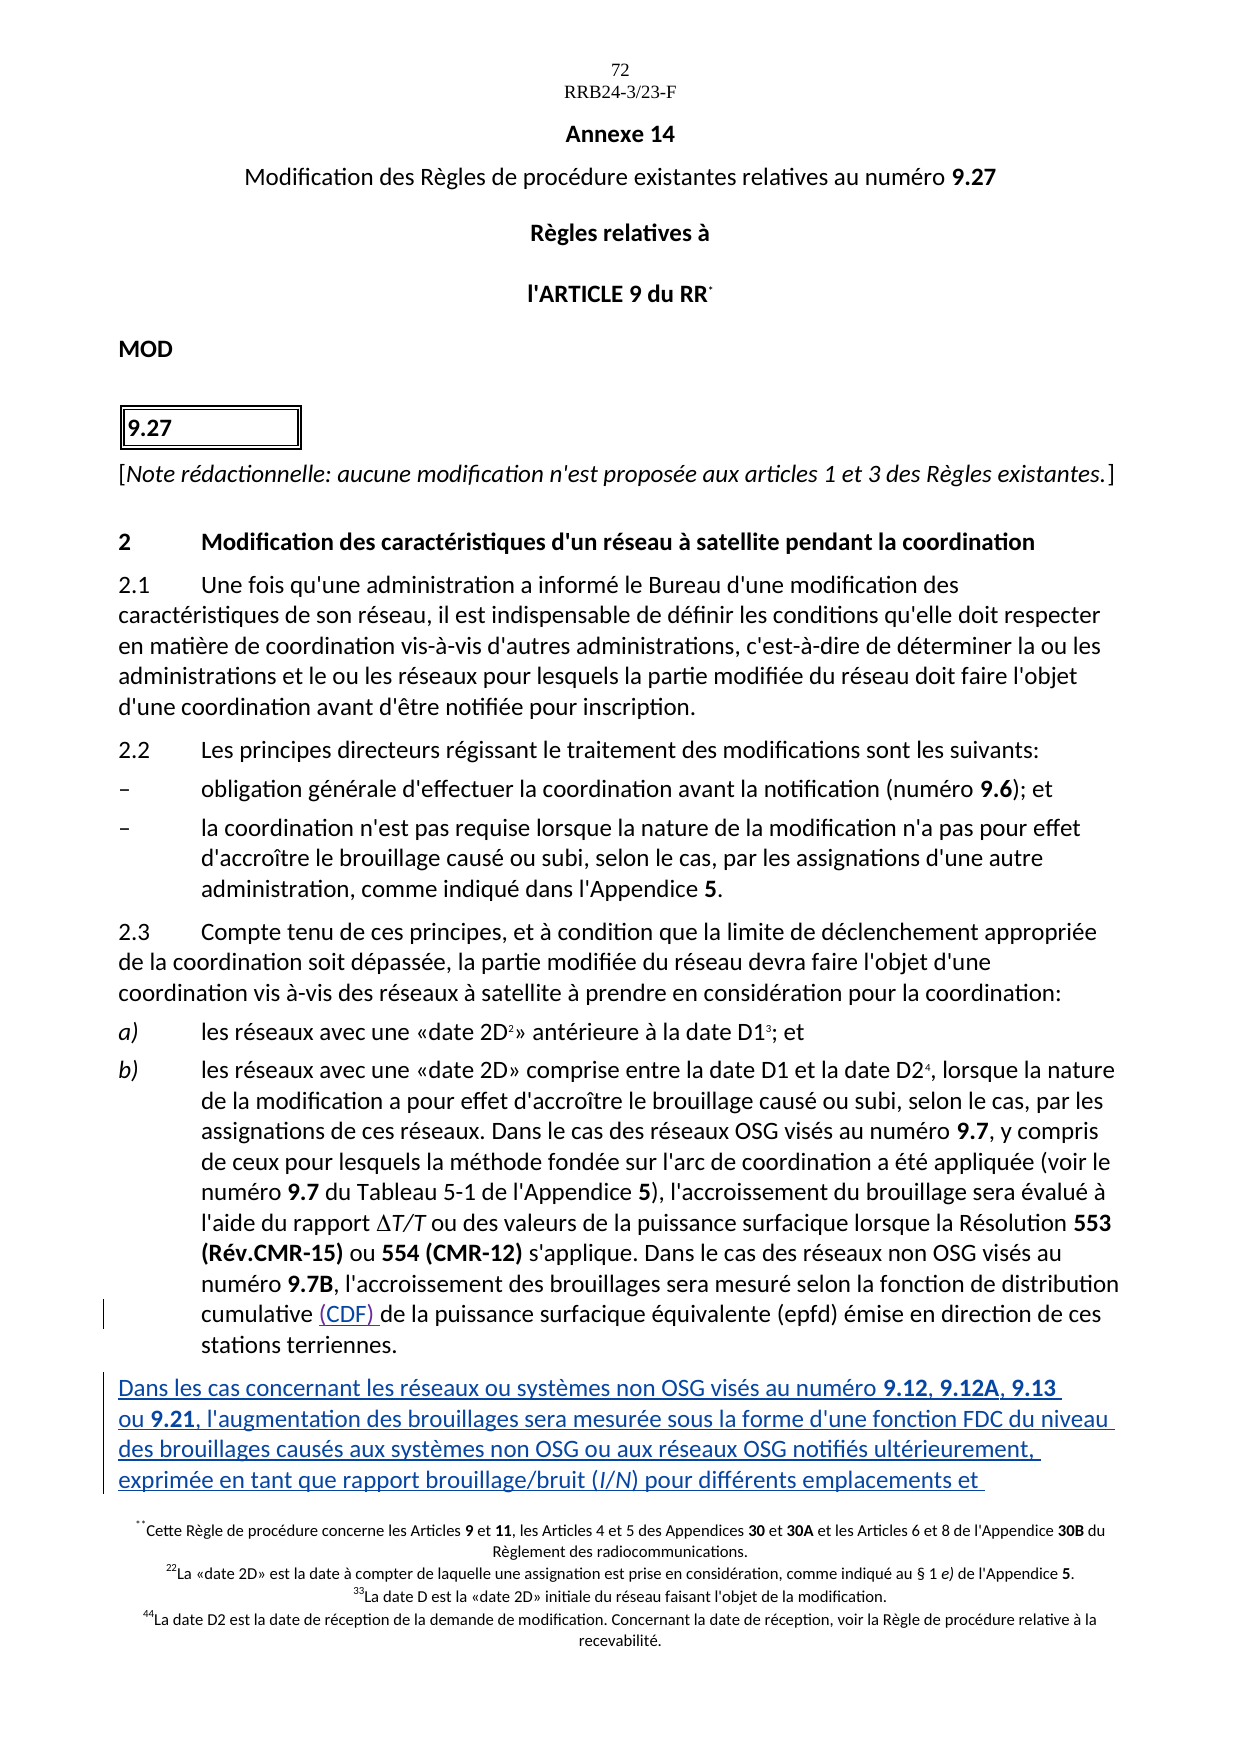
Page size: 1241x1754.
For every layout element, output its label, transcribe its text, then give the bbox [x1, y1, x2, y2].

text MOD [118, 333, 1122, 364]
subtitle 2 Modification des caractéristiques d'un réseau à satellite pendant la coordination [118, 526, 1122, 556]
title Modification des Règles de procédure existantes relatives au numéro 9.27 [118, 161, 1122, 192]
text – la coordination n'est pas requise lorsque la nature de la modification n'a pas pour effet d'accroître le brouillage causé ou subi, selon le cas, par les assignations d'une autre administration, comme indiqué dans l'Appendice 5. [118, 812, 1122, 903]
text 2.1 Une fois qu'une administration a informé le Bureau d'une modification des caractéristiques de son réseau, il est indispensable de définir les conditions qu'elle doit respecter en matière de coordination vis-à-vis d'autres administrations, c'est-à-dire de déterminer la ou les administrations et le ou les réseaux pour lesquels la partie modifiée du réseau doit faire l'objet d'une coordination avant d'être notifiée pour inscription. [118, 569, 1122, 721]
title Règles relatives à l'ARTICLE 9 du RR* [118, 217, 1122, 308]
text b) les réseaux avec une «date 2D» comprise entre la date D1 et la date D24, lorsque la nature de la modification a pour effet d'accroître le brouillage causé ou subi, selon le cas, par les assignations de ces réseaux. Dans le cas des réseaux OSG visés au numéro 9.7, y compris de ceux pour lesquels la méthode fondée sur l'arc de coordination a été appliquée (voir le numéro 9.7 du Tableau 5-1 de l'Appendice 5), l'accroissement du brouillage sera évalué à l'aide du rapport T/T ou des valeurs de la puissance surfacique lorsque la Résolution 553 (Rév.CMR-15) ou 554 (CMR-12) s'applique. Dans le cas des réseaux non OSG visés au numéro 9.7B, l'accroissement des brouillages sera mesuré selon la fonction de distribution cumulative de la puissance surfacique équivalente (epfd) émise en direction de ces stations terriennes. [118, 1054, 1122, 1360]
title Annexe 14 [118, 118, 1122, 149]
text a) les réseaux avec une «date 2D2» antérieure à la date D13; et [118, 1016, 1122, 1046]
text – obligation générale d'effectuer la coordination avant la notification (numéro 9.6); et [118, 773, 1122, 803]
text [Note rédactionnelle: aucune modification n'est proposée aux articles 1 et 3 des Règles existantes.] [118, 458, 1122, 488]
text 2.3 Compte tenu de ces principes, et à condition que la limite de déclenchement appropriée de la coordination soit dépassée, la partie modifiée du réseau devra faire l'objet d'une coordination vis à-vis des réseaux à satellite à prendre en considération pour la coordination: [118, 916, 1122, 1007]
text 2.2 Les principes directeurs régissant le traitement des modifications sont les suivants: [118, 734, 1122, 764]
